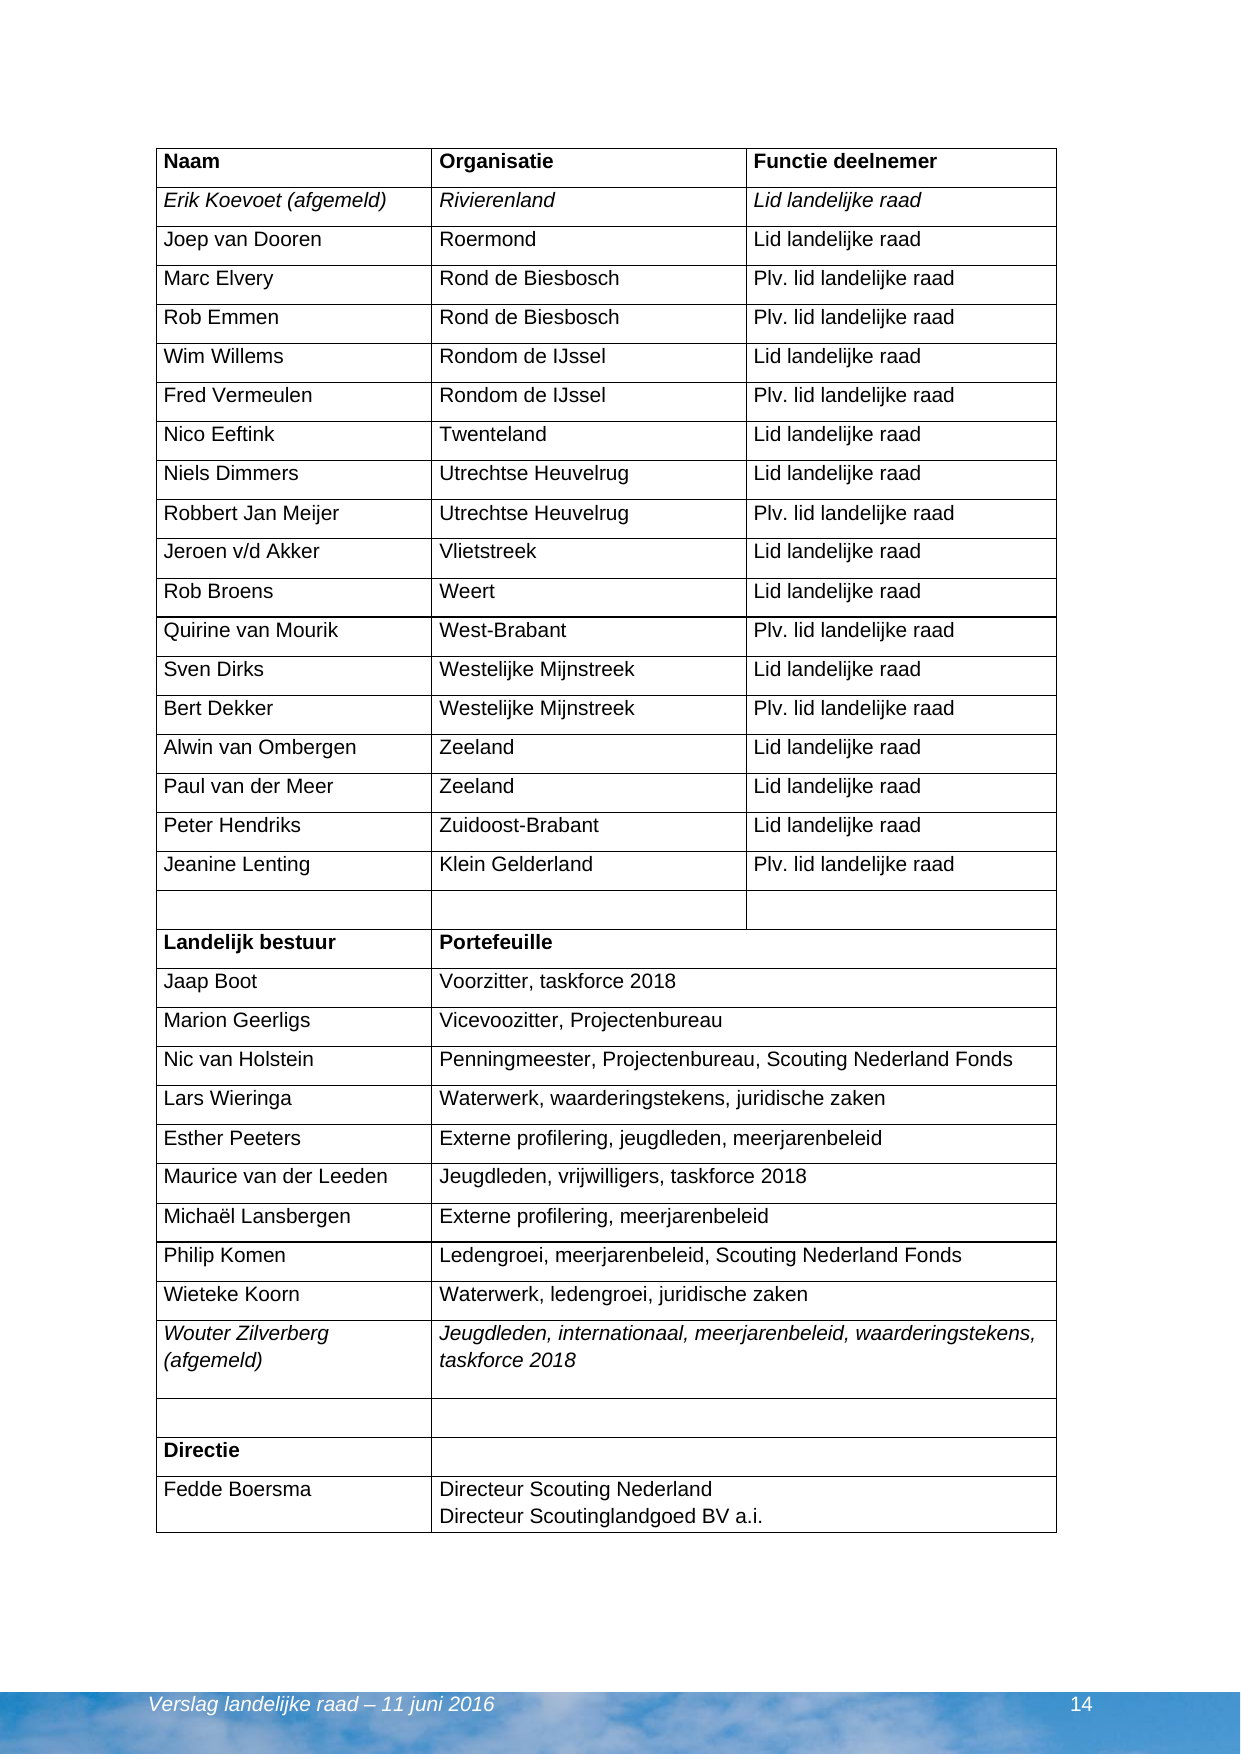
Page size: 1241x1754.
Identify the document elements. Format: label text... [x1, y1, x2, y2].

table_cell Waterwerk, ledengroei, juridische zaken [432, 1282, 1056, 1319]
table_cell Directie [157, 1438, 431, 1476]
table_cell Jaap Boot [157, 969, 431, 1007]
table_cell Utrechtse Heuvelrug [432, 500, 746, 538]
table_cell Quirine van Mourik [157, 618, 431, 656]
table_cell Jeroen v/d Akker [157, 539, 431, 577]
table_cell Jeanine Lenting [157, 852, 431, 890]
table_cell Klein Gelderland [432, 852, 746, 890]
table_cell Plv. lid landelijke raad [747, 305, 1056, 343]
table_cell Robbert Jan Meijer [157, 500, 431, 538]
table_cell Maurice van der Leeden [157, 1164, 431, 1202]
table_cell Rivierenland [432, 188, 746, 226]
table_cell Utrechtse Heuvelrug [432, 461, 746, 499]
table_cell Bert Dekker [157, 696, 431, 734]
table_cell [747, 891, 1056, 929]
table_header Functie deelnemer [747, 149, 1056, 187]
table_cell Plv. lid landelijke raad [747, 383, 1056, 421]
table_cell West-Brabant [432, 618, 746, 656]
table_cell Waterwerk, waarderingstekens, juridische zaken [432, 1086, 1056, 1124]
table_cell Lid landelijke raad [747, 657, 1056, 694]
table_cell Sven Dirks [157, 657, 431, 694]
table_cell Plv. lid landelijke raad [747, 500, 1056, 538]
table_cell Esther Peeters [157, 1125, 431, 1163]
table_cell [157, 1399, 431, 1437]
table_cell Westelijke Mijnstreek [432, 696, 746, 734]
table_cell Penningmeester, Projectenbureau, Scouting Nederland Fonds [432, 1047, 1056, 1085]
table_cell Vlietstreek [432, 539, 746, 577]
table_cell Vicevoozitter, Projectenbureau [432, 1008, 1056, 1046]
table_cell Rondom de IJssel [432, 344, 746, 382]
table_header Organisatie [432, 149, 746, 187]
table_cell [432, 891, 746, 929]
table_cell Erik Koevoet (afgemeld) [157, 188, 431, 226]
table_cell Peter Hendriks [157, 813, 431, 851]
table_cell Plv. lid landelijke raad [747, 696, 1056, 734]
table_cell Fedde Boersma [157, 1477, 431, 1532]
table_cell [157, 891, 431, 929]
table_cell Rondom de IJssel [432, 383, 746, 421]
table_cell Nico Eeftink [157, 422, 431, 460]
table_cell Voorzitter, taskforce 2018 [432, 969, 1056, 1007]
table_cell Lid landelijke raad [747, 227, 1056, 265]
table_cell Rond de Biesbosch [432, 266, 746, 304]
table_cell Ledengroei, meerjarenbeleid, Scouting Nederland Fonds [432, 1243, 1056, 1281]
table_cell Zeeland [432, 774, 746, 812]
table_cell Landelijk bestuur [157, 930, 431, 968]
table_cell Zeeland [432, 735, 746, 773]
table_cell Westelijke Mijnstreek [432, 657, 746, 694]
table_cell Lid landelijke raad [747, 735, 1056, 773]
table_cell Jeugdleden, vrijwilligers, taskforce 2018 [432, 1164, 1056, 1202]
table_cell Rond de Biesbosch [432, 305, 746, 343]
table_cell Wim Willems [157, 344, 431, 382]
table_cell Marc Elvery [157, 266, 431, 304]
table_cell Nic van Holstein [157, 1047, 431, 1085]
table_header Naam [157, 149, 431, 187]
table_cell Roermond [432, 227, 746, 265]
table_cell Lid landelijke raad [747, 579, 1056, 616]
table_cell Zuidoost-Brabant [432, 813, 746, 851]
table_cell Lid landelijke raad [747, 539, 1056, 577]
table_cell Fred Vermeulen [157, 383, 431, 421]
table_cell Directeur Scouting Nederland Directeur Scoutinglandgoed BV a.i. [432, 1477, 1056, 1532]
table_cell Lid landelijke raad [747, 461, 1056, 499]
table_cell Joep van Dooren [157, 227, 431, 265]
table_cell Externe profilering, jeugdleden, meerjarenbeleid [432, 1125, 1056, 1163]
table_cell Rob Emmen [157, 305, 431, 343]
table_cell Lid landelijke raad [747, 422, 1056, 460]
table_cell Lid landelijke raad [747, 774, 1056, 812]
table_cell [432, 1438, 1056, 1476]
table_cell Paul van der Meer [157, 774, 431, 812]
table_cell Wieteke Koorn [157, 1282, 431, 1319]
table_cell Lars Wieringa [157, 1086, 431, 1124]
table_cell Niels Dimmers [157, 461, 431, 499]
table_cell Alwin van Ombergen [157, 735, 431, 773]
table_cell Lid landelijke raad [747, 344, 1056, 382]
table_cell Lid landelijke raad [747, 813, 1056, 851]
table_cell Plv. lid landelijke raad [747, 852, 1056, 890]
table_cell Philip Komen [157, 1243, 431, 1281]
table_cell Externe profilering, meerjarenbeleid [432, 1204, 1056, 1241]
table_cell Plv. lid landelijke raad [747, 618, 1056, 656]
table_cell Wouter Zilverberg (afgemeld) [157, 1321, 431, 1398]
table_cell Portefeuille [432, 930, 1056, 968]
table_cell Twenteland [432, 422, 746, 460]
table_cell Marion Geerligs [157, 1008, 431, 1046]
table_cell Michaël Lansbergen [157, 1204, 431, 1241]
table_cell Weert [432, 579, 746, 616]
table_cell [432, 1399, 1056, 1437]
table_cell Rob Broens [157, 579, 431, 616]
table_cell Plv. lid landelijke raad [747, 266, 1056, 304]
table_cell Jeugdleden, internationaal, meerjarenbeleid, waarderingstekens, taskforce 2018 [432, 1321, 1056, 1398]
picture [0, 1692, 1241, 1754]
table_cell Lid landelijke raad [747, 188, 1056, 226]
